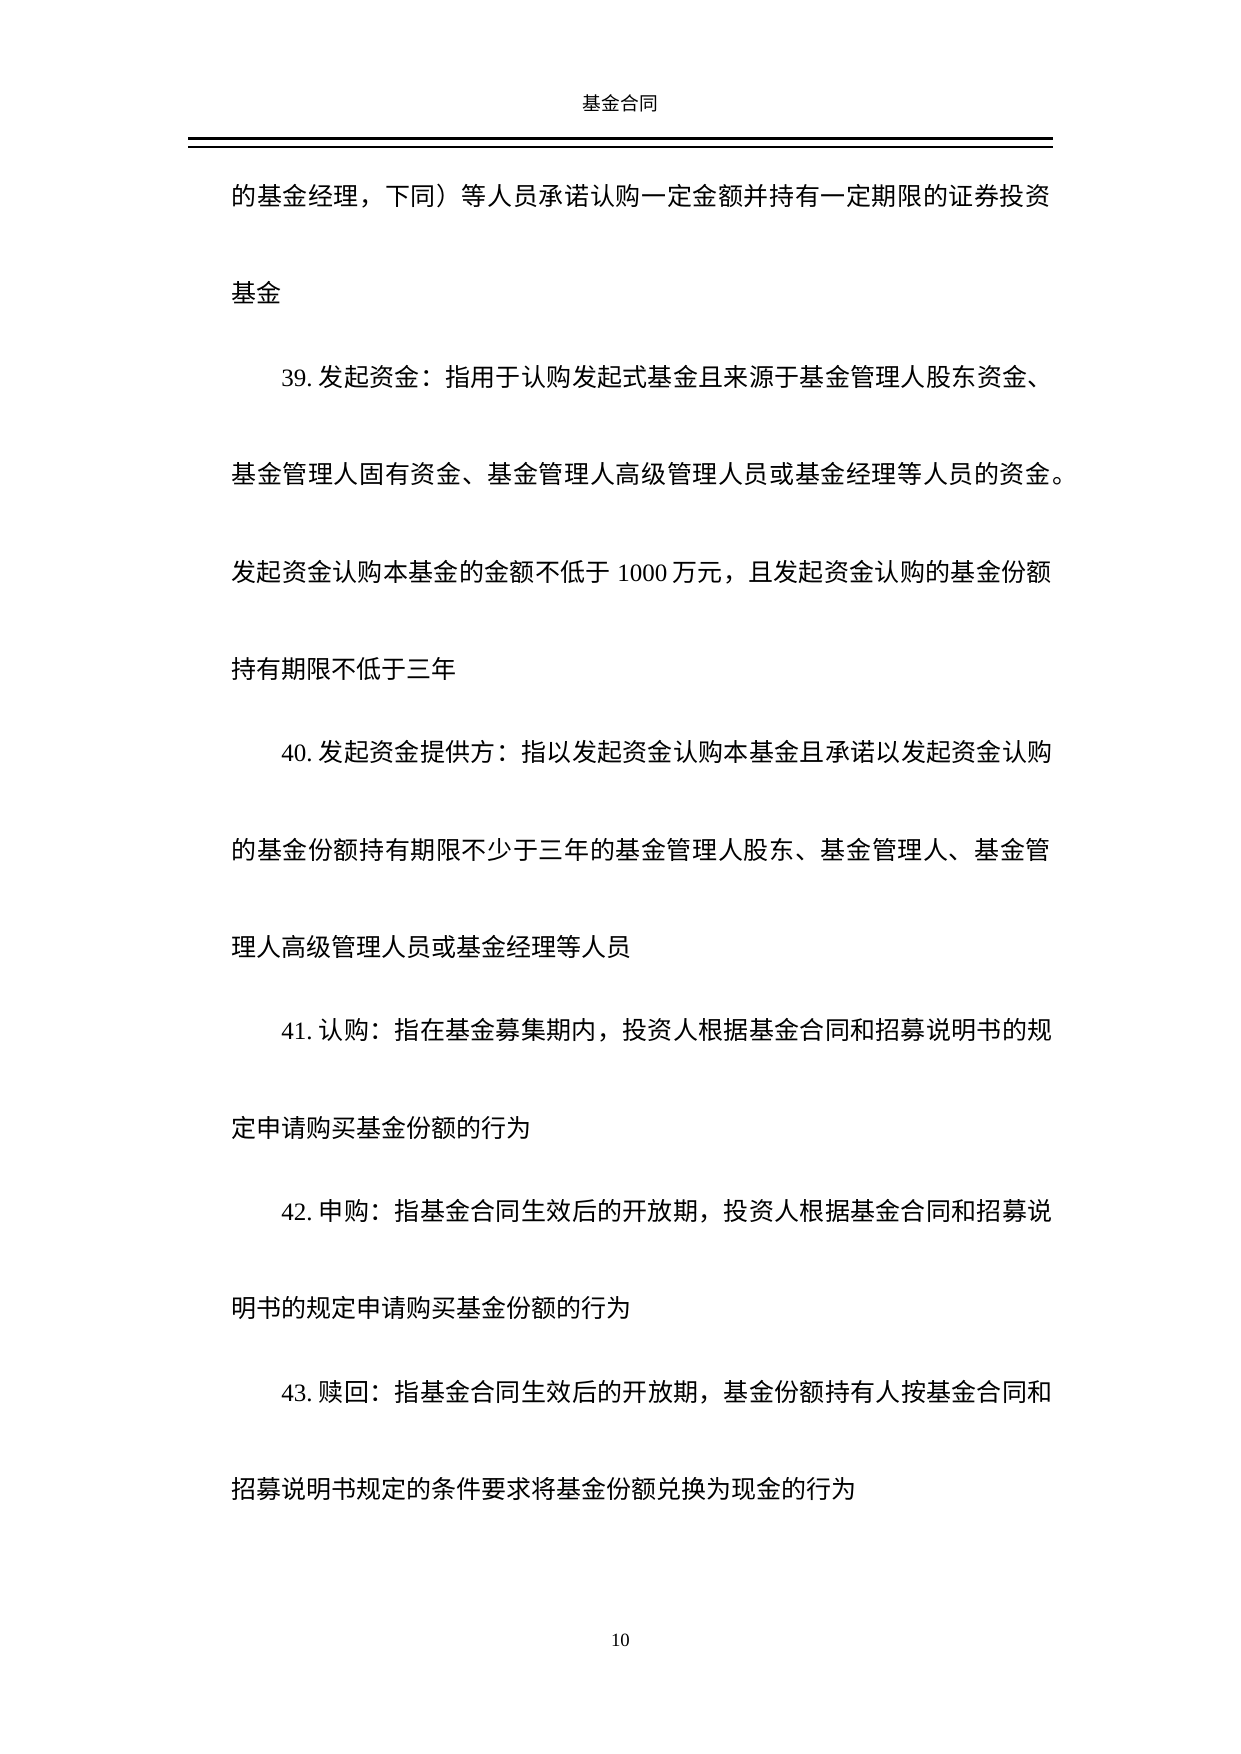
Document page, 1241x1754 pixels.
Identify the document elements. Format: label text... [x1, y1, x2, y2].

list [231, 162, 1053, 324]
list 申购：指基金合同生效后的开放期，投资人根据基金合同和招募说明书的规定申请购买基金份额的行为 [231, 1177, 1053, 1339]
list 认购：指在基金募集期内，投资人根据基金合同和招募说明书的规定申请购买基金份额的行为 [231, 996, 1053, 1159]
list 发起资金提供方：指以发起资金认购本基金且承诺以发起资金认购的基金份额持有期限不少于三年的基金管理人股东、基金管理人、基金管理人高级管理人员或基金经理等人员 [231, 718, 1053, 978]
list 发起资金：指用于认购发起式基金且来源于基金管理人股东资金、基金管理人固有资金、基金管理人高级管理人员或基金经理等人员的资金。发起资金认购本基金的金额不低于1000万元，且发起资金认购的基金份额持有期限不低于三年 [231, 343, 1053, 700]
list 赎回：指基金合同生效后的开放期，基金份额持有人按基金合同和招募说明书规定的条件要求将基金份额兑换为现金的行为 [231, 1358, 1053, 1520]
